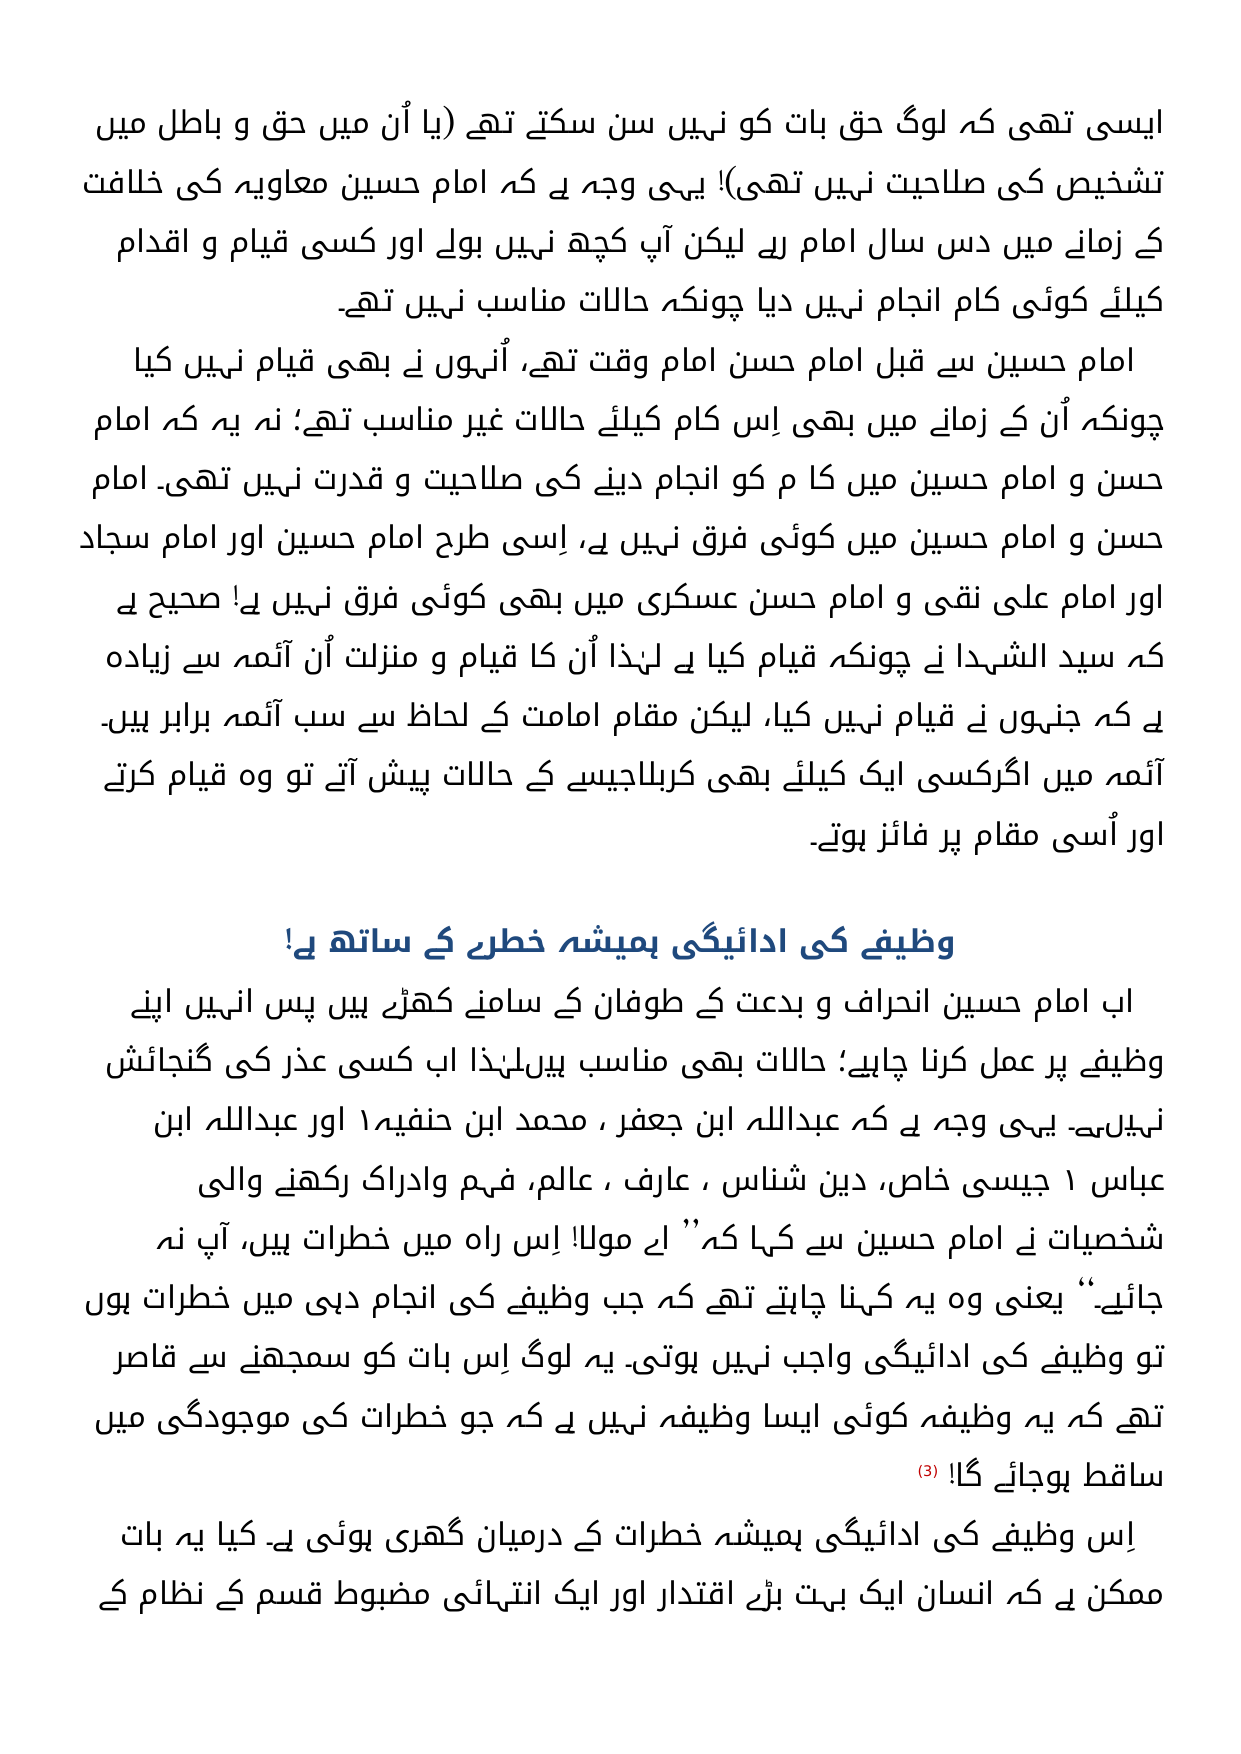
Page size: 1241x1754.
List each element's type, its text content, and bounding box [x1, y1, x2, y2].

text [75, 1505, 1165, 1624]
subtitle وظیفے کی ادائیگی ہمیشہ خطرے کے ساتھ ہے! [75, 913, 1165, 972]
text اب امام حسین انحراف و بدعت کے طوفان کے سامنے کھڑے ہیں پس انہیں اپنے وظیفے پر عمل کرنا چاہیے؛ حالات بھی مناسب ہیںلہٰذا اب کسی عذر کی گنجائش نہیںہے۔ یہی وجہ ہے کہ عبداللہ ابن جعفر ، محمد ابن حنفیہ۱ اور عبداللہ ابن عباس ۱ جیسی خاص، دین شناس ، عارف ، عالم، فہم وادراک رکھنے والی شخصیات نے امام حسین سے کہا کہ’’ اے مولا! اِس راہ میں خطرات ہیں، آپ نہ جائیے۔‘‘ یعنی وہ یہ کہنا چاہتے تھے کہ جب وظیفے کی انجام دہی میں خطرات ہوں تو وظیفے کی ادائیگی واجب نہیں ہوتی۔ یہ لوگ اِس بات کو سمجھنے سے قاصر تھے کہ یہ وظیفہ کوئی ایسا وظیفہ نہیں ہے کہ جو خطرات کی موجودگی میں ساقط ہوجائے گا! (3) [75, 972, 1165, 1505]
text امام حسین سے قبل امام حسن امام وقت تھے، اُنہوں نے بھی قیام نہیں کیا چونکہ اُن کے زمانے میں بھی اِس کام کیلئے حالات غیر مناسب تھے؛ نہ یہ کہ امام حسن و امام حسین میں کا م کو انجام دینے کی صلاحیت و قدرت نہیں تھی۔ امام حسن و امام حسین میں کوئی فرق نہیں ہے، اِسی طرح امام حسین اور امام سجاد اور امام علی نقی و امام حسن عسکری میں بھی کوئی فرق نہیں ہے! صحیح ہے کہ سید الشہدا نے چونکہ قیام کیا ہے لہٰذا اُن کا قیام و منزلت اُن آئمہ سے زیادہ ہے کہ جنہوں نے قیام نہیں کیا، لیکن مقام امامت کے لحاظ سے سب آئمہ برابر ہیں۔ آئمہ میں اگرکسی ایک کیلئے بھی کربلاجیسے کے حالات پیش آتے تو وہ قیام کرتے اور اُسی مقام پر فائز ہوتے۔ [75, 331, 1165, 864]
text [75, 94, 1165, 331]
